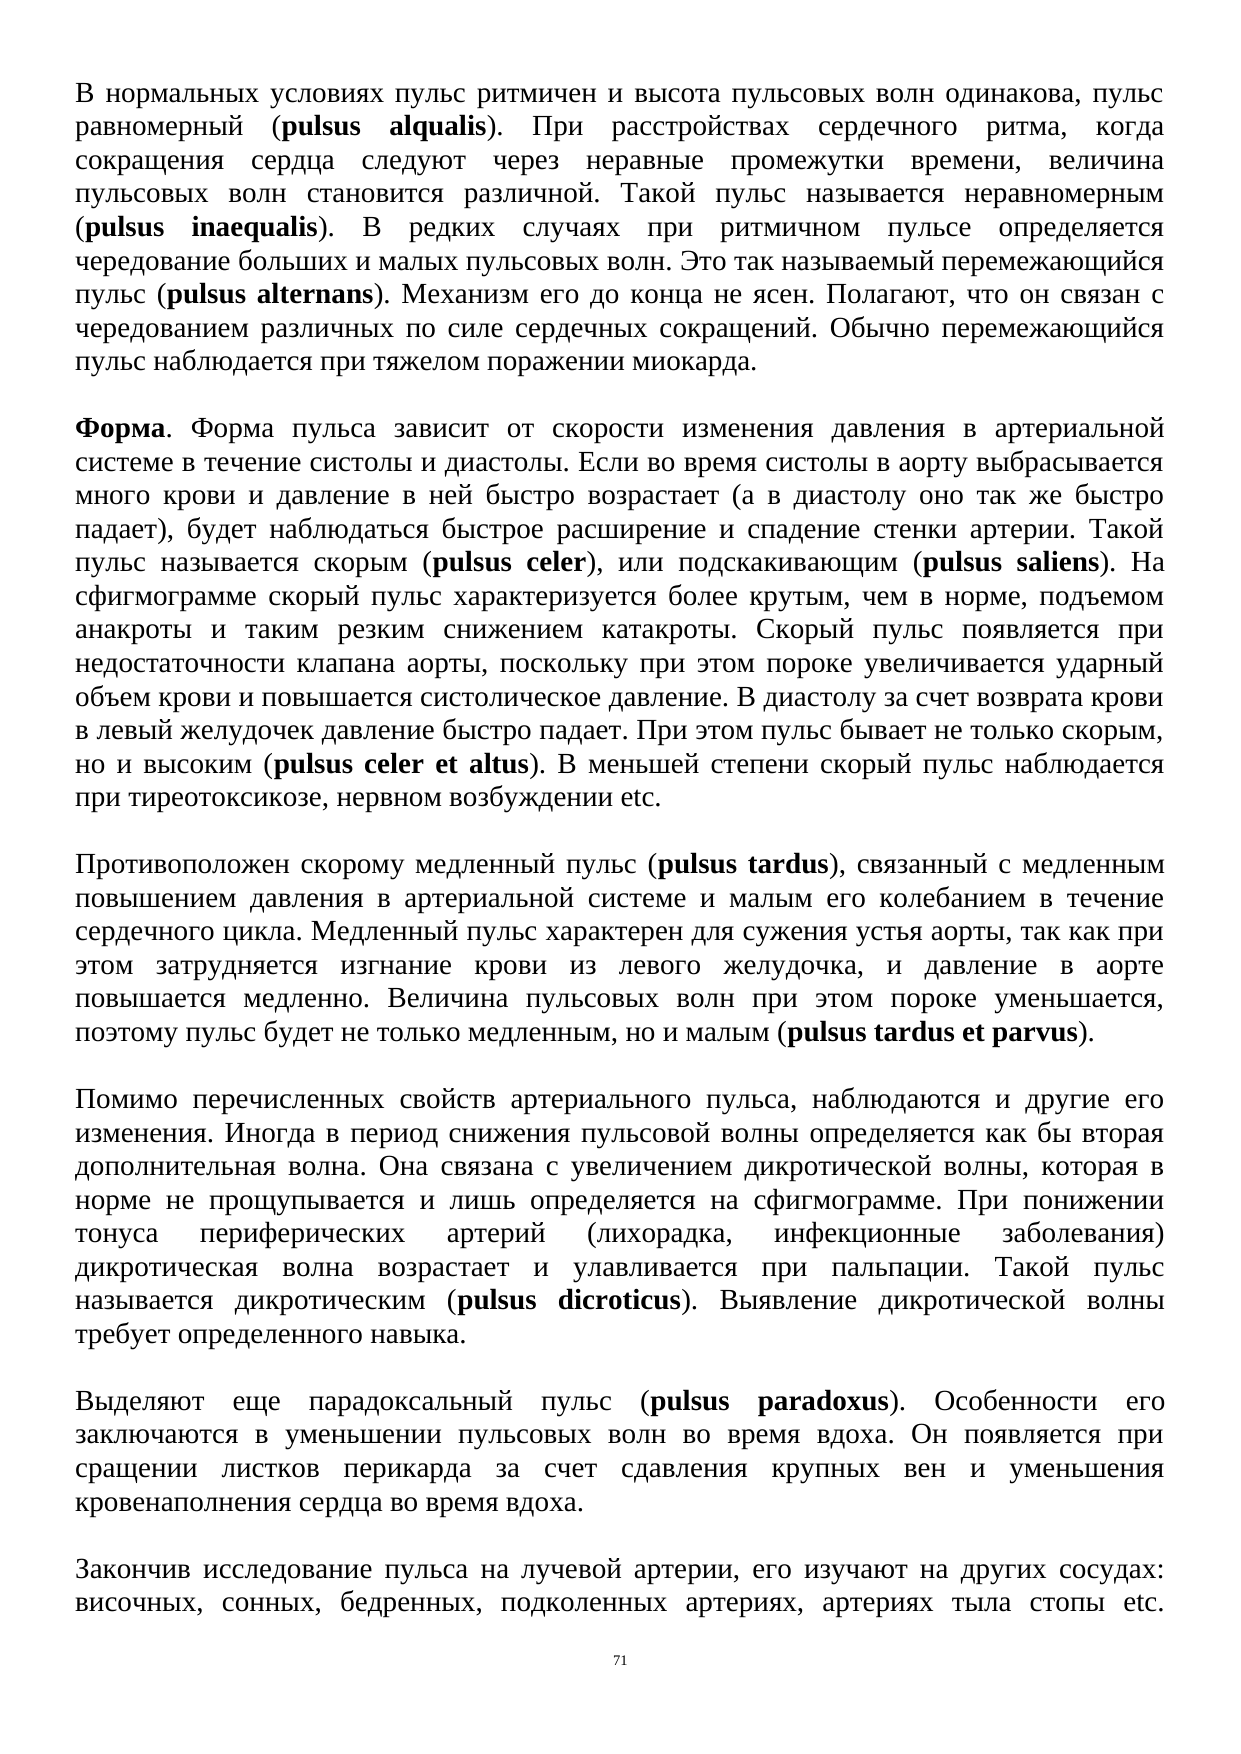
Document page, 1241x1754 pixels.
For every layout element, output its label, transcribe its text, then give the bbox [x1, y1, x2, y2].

text Форма. Форма пульса зависит от скорости изменения давления в артериальной системе в течение систолы и диастолы. Если во время систолы в аорту выбрасывается много крови и давление в ней быстро возрастает (а в диастолу оно так же быстро падает), будет наблюдаться быстрое расширение и спадение стенки артерии. Такой пульс называется скорым (pulsus celer), или подскакивающим (pulsus saliens). На сфигмограмме скорый пульс характеризуется более крутым, чем в норме, подъемом анакроты и таким резким снижением катакроты. Скорый пульс появляется при недостаточности клапана аорты, поскольку при этом пороке увеличивается ударный объем крови и повышается систолическое давление. В диастолу за счет возврата крови в левый желудочек давление быстро падает. При этом пульс бывает не только скорым, но и высоким (pulsus celer et altus). В меньшей степени скорый пульс наблюдается при тиреотоксикозе, нервном возбуждении etc. [75, 410, 1165, 813]
text В нормальных условиях пульс ритмичен и высота пульсовых волн одинакова, пульс равномерный (pulsus alqualis). При расстройствах сердечного ритма, когда сокращения сердца следуют через неравные промежутки времени, величина пульсовых волн становится различной. Такой пульс называется неравномерным (pulsus inaequalis). В редких случаях при ритмичном пульсе определяется чередование больших и малых пульсовых волн. Это так называемый перемежающийся пульс (pulsus alternans). Механизм его до конца не ясен. Полагают, что он связан с чередованием различных по силе сердечных сокращений. Обычно перемежающийся пульс наблюдается при тяжелом поражении миокарда. [75, 75, 1165, 377]
text Выделяют еще парадоксальный пульс (pulsus paradoxus). Особенности его заключаются в уменьшении пульсовых волн во время вдоха. Он появляется при сращении листков перикарда за счет сдавления крупных вен и уменьшения кровенаполнения сердца во время вдоха. [75, 1383, 1165, 1517]
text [75, 1551, 1165, 1618]
text Помимо перечисленных свойств артериального пульса, наблюдаются и другие его изменения. Иногда в период снижения пульсовой волны определяется как бы вторая дополнительная волна. Она связана с увеличением дикротической волны, которая в норме не прощупывается и лишь определяется на сфигмограмме. При понижении тонуса периферических артерий (лихорадка, инфекционные заболевания) дикротическая волна возрастает и улавливается при пальпации. Такой пульс называется дикротическим (pulsus dicroticus). Выявление дикротической волны требует определенного навыка. [75, 1081, 1165, 1349]
text Противоположен скорому медленный пульс (pulsus tardus), связанный с медленным повышением давления в артериальной системе и малым его колебанием в течение сердечного цикла. Медленный пульс характерен для сужения устья аорты, так как при этом затрудняется изгнание крови из левого желудочка, и давление в аорте повышается медленно. Величина пульсовых волн при этом пороке уменьшается, поэтому пульс будет не только медленным, но и малым (pulsus tardus et parvus). [75, 846, 1165, 1048]
